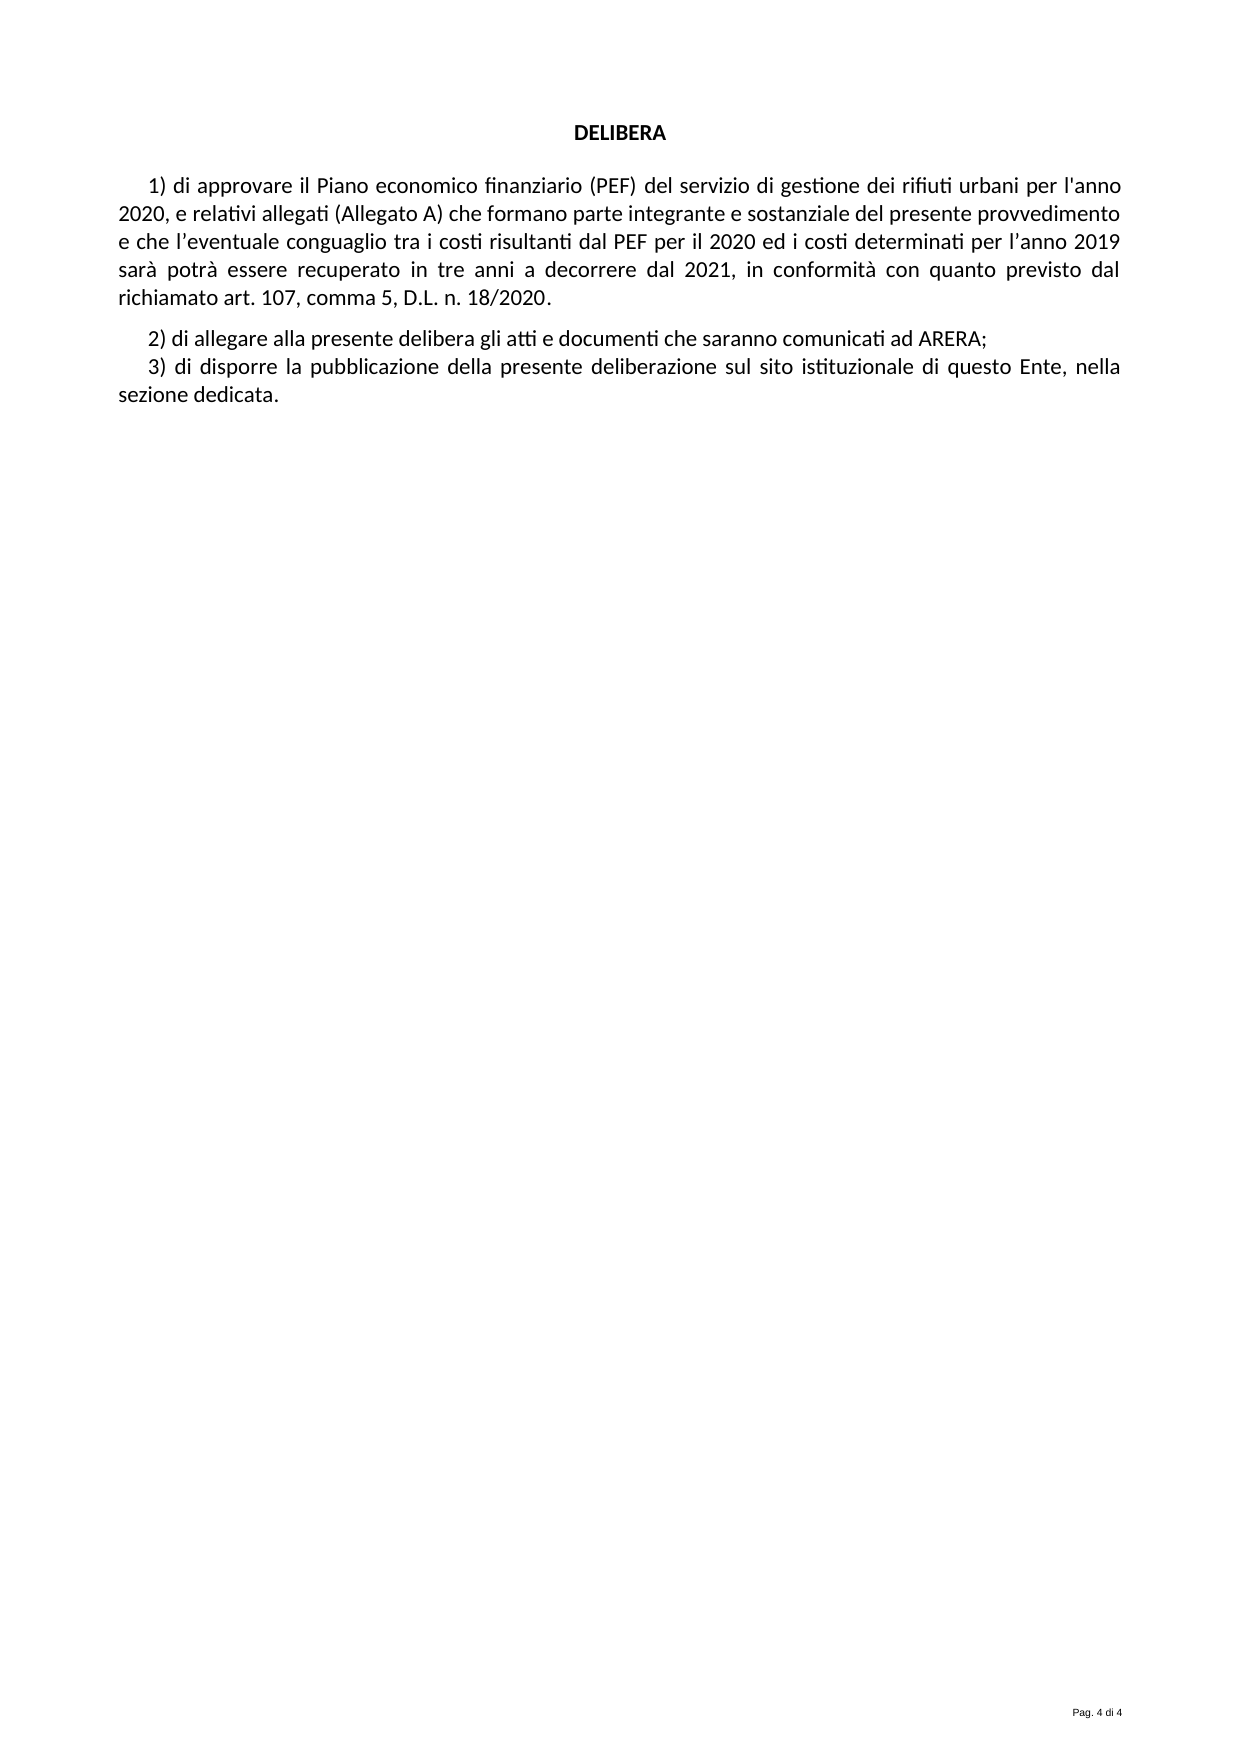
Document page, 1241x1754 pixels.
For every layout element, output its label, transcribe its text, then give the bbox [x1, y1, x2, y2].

subtitle DELIBERA [118, 118, 1122, 146]
text 2) di allegare alla presente delibera gli atti e documenti che saranno comunicati ad ARERA; [118, 324, 1122, 352]
text 3) di disporre la pubblicazione della presente deliberazione sul sito istituzionale di questo Ente, nella sezione dedicata. [118, 352, 1122, 408]
text 1) di approvare il Piano economico finanziario (PEF) del servizio di gestione dei rifiuti urbani per l'anno 2020, e relativi allegati (Allegato A) che formano parte integrante e sostanziale del presente provvedimento e che l’eventuale conguaglio tra i costi risultanti dal PEF per il 2020 ed i costi determinati per l’anno 2019 sarà potrà essere recuperato in tre anni a decorrere dal 2021, in conformità con quanto previsto dal richiamato art. 107, comma 5, D.L. n. 18/2020. [118, 171, 1122, 311]
